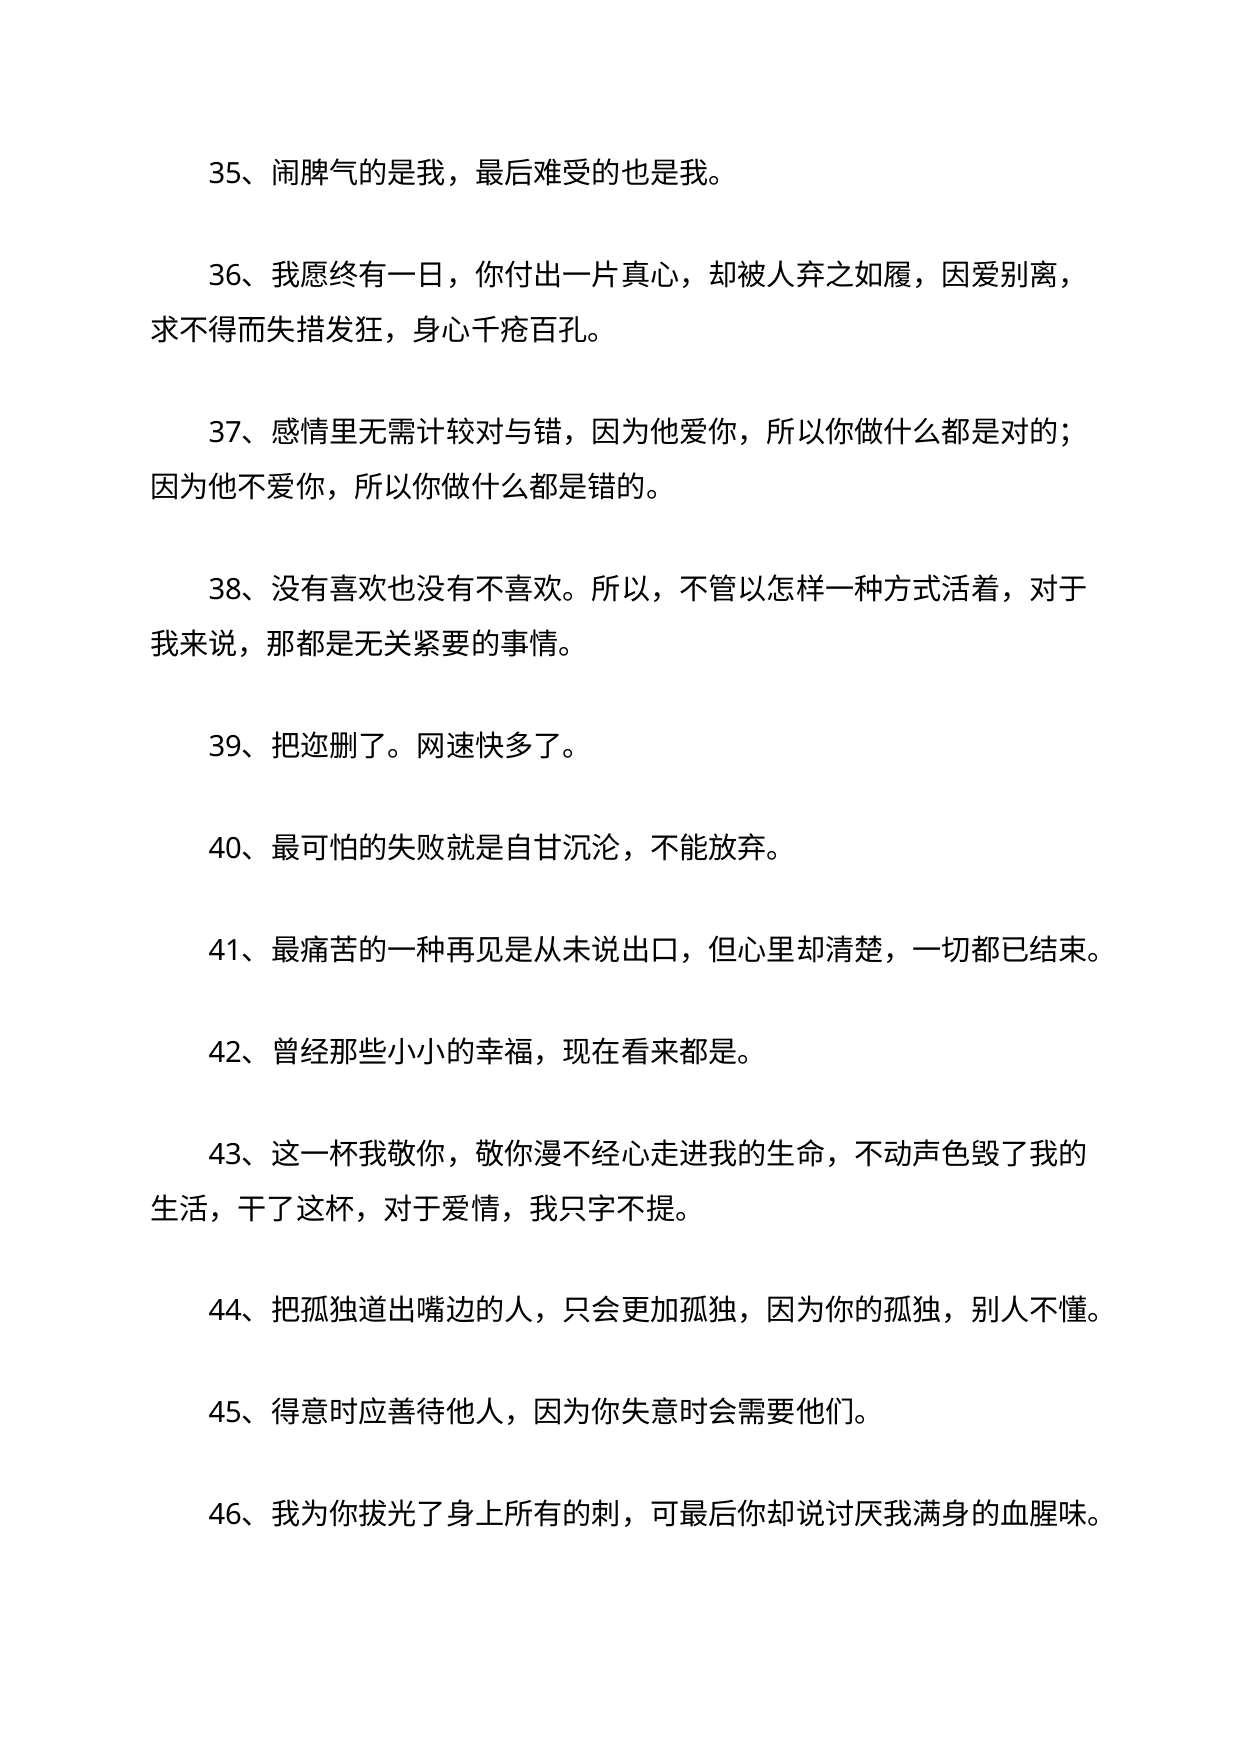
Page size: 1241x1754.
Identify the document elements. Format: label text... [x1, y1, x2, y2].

text 38、没有喜欢也没有不喜欢。所以，不管以怎样一种方式活着，对于我来说，那都是无关紧要的事情。 [150, 566, 1090, 663]
text 46、我为你拔光了身上所有的刺，可最后你却说讨厌我满身的血腥味。 [150, 1491, 1090, 1533]
text 43、这一杯我敬你，敬你漫不经心走进我的生命，不动声色毁了我的生活，干了这杯，对于爱情，我只字不提。 [150, 1130, 1090, 1227]
text 35、闹脾气的是我，最后难受的也是我。 [150, 150, 1090, 192]
text 44、把孤独道出嘴边的人，只会更加孤独，因为你的孤独，别人不懂。 [150, 1287, 1090, 1329]
text 45、得意时应善待他人，因为你失意时会需要他们。 [150, 1389, 1090, 1431]
text 36、我愿终有一日，你付出一片真心，却被人弃之如履，因爱别离，求不得而失措发狂，身心千疮百孔。 [150, 252, 1090, 349]
text 42、曾经那些小小的幸福，现在看来都是。 [150, 1028, 1090, 1071]
text 40、最可怕的失败就是自甘沉沦，不能放弃。 [150, 824, 1090, 867]
text 41、最痛苦的一种再见是从未说出口，但心里却清楚，一切都已结束。 [150, 926, 1090, 969]
text 37、感情里无需计较对与错，因为他爱你，所以你做什么都是对的；因为他不爱你，所以你做什么都是错的。 [150, 409, 1090, 506]
text 39、把迩删了。网速快多了。 [150, 722, 1090, 765]
